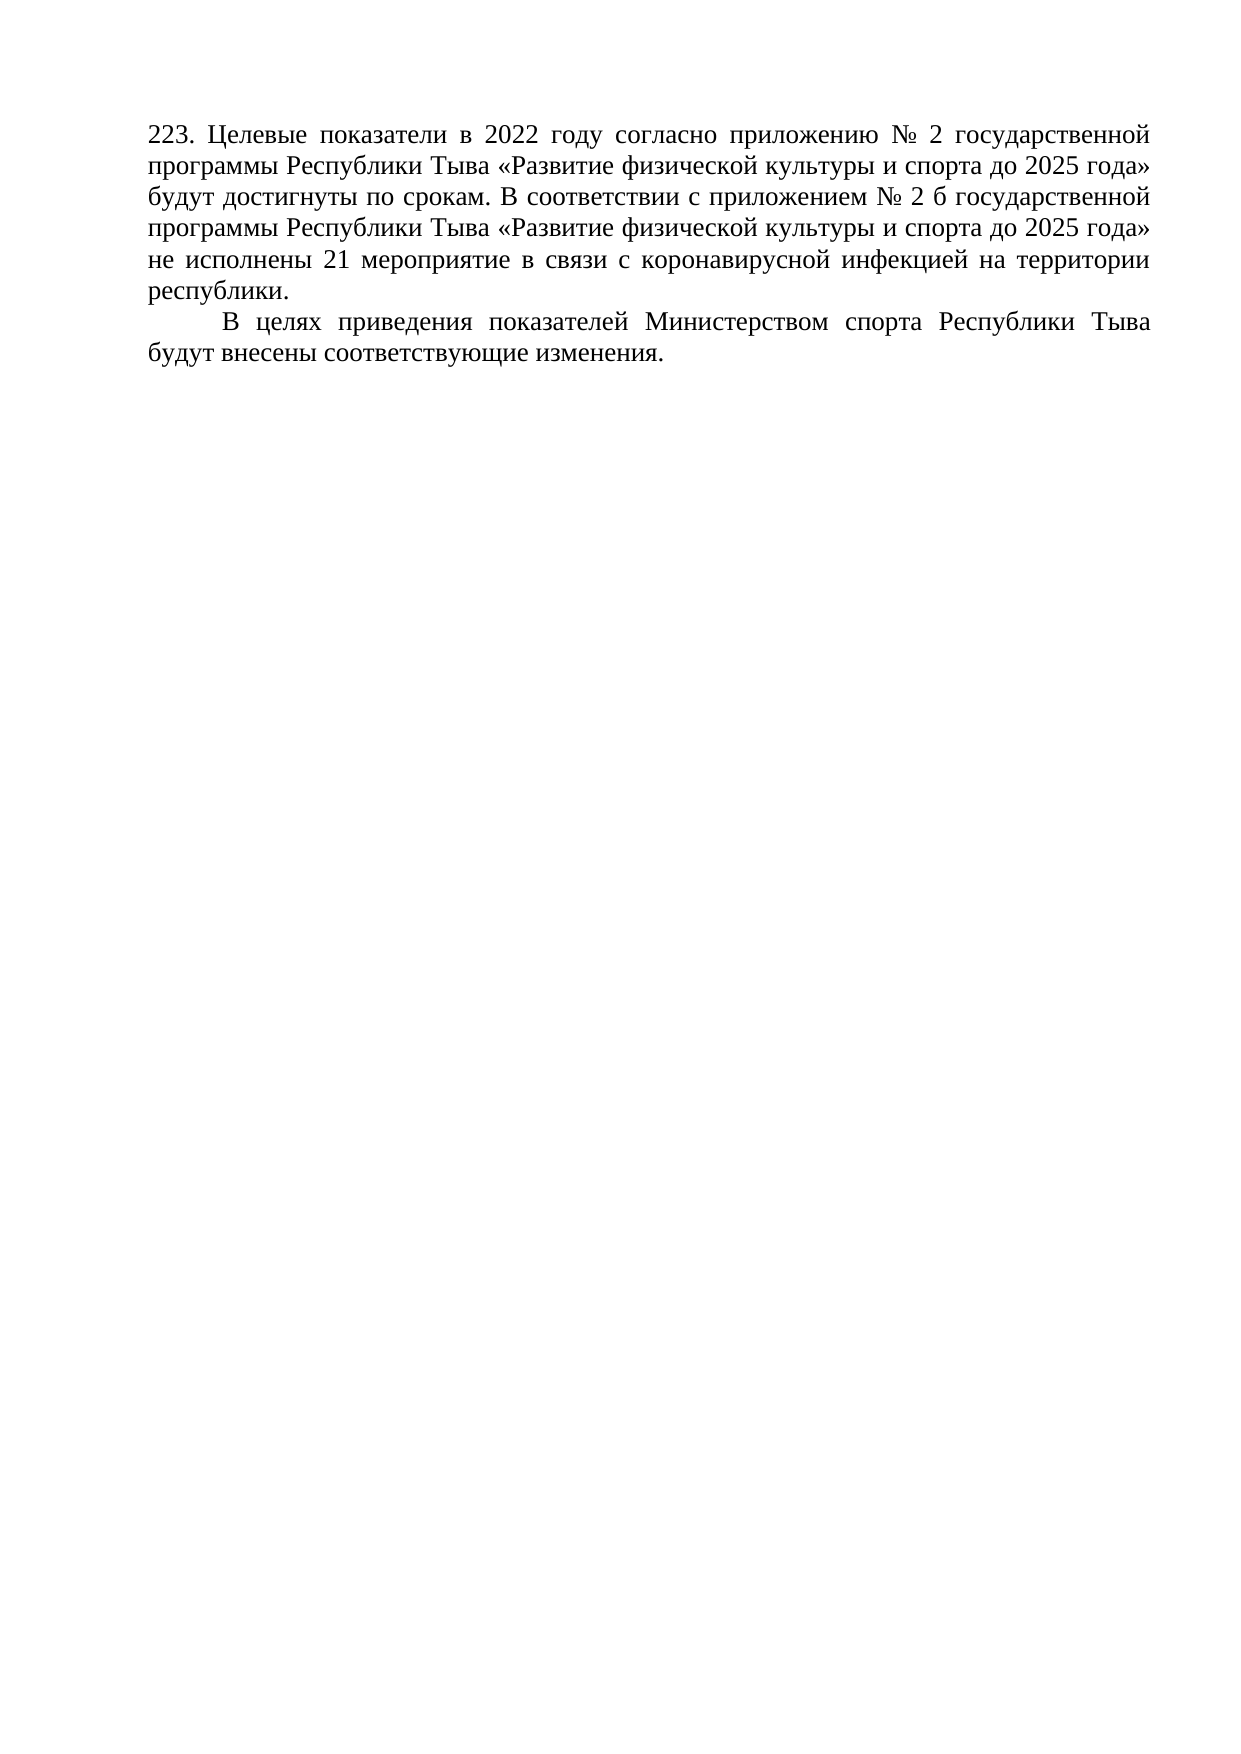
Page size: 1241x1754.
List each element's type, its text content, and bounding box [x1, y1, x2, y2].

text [148, 118, 1152, 305]
text В целях приведения показателей Министерством спорта Республики Тыва будут внесены соответствующие изменения. [148, 305, 1152, 367]
